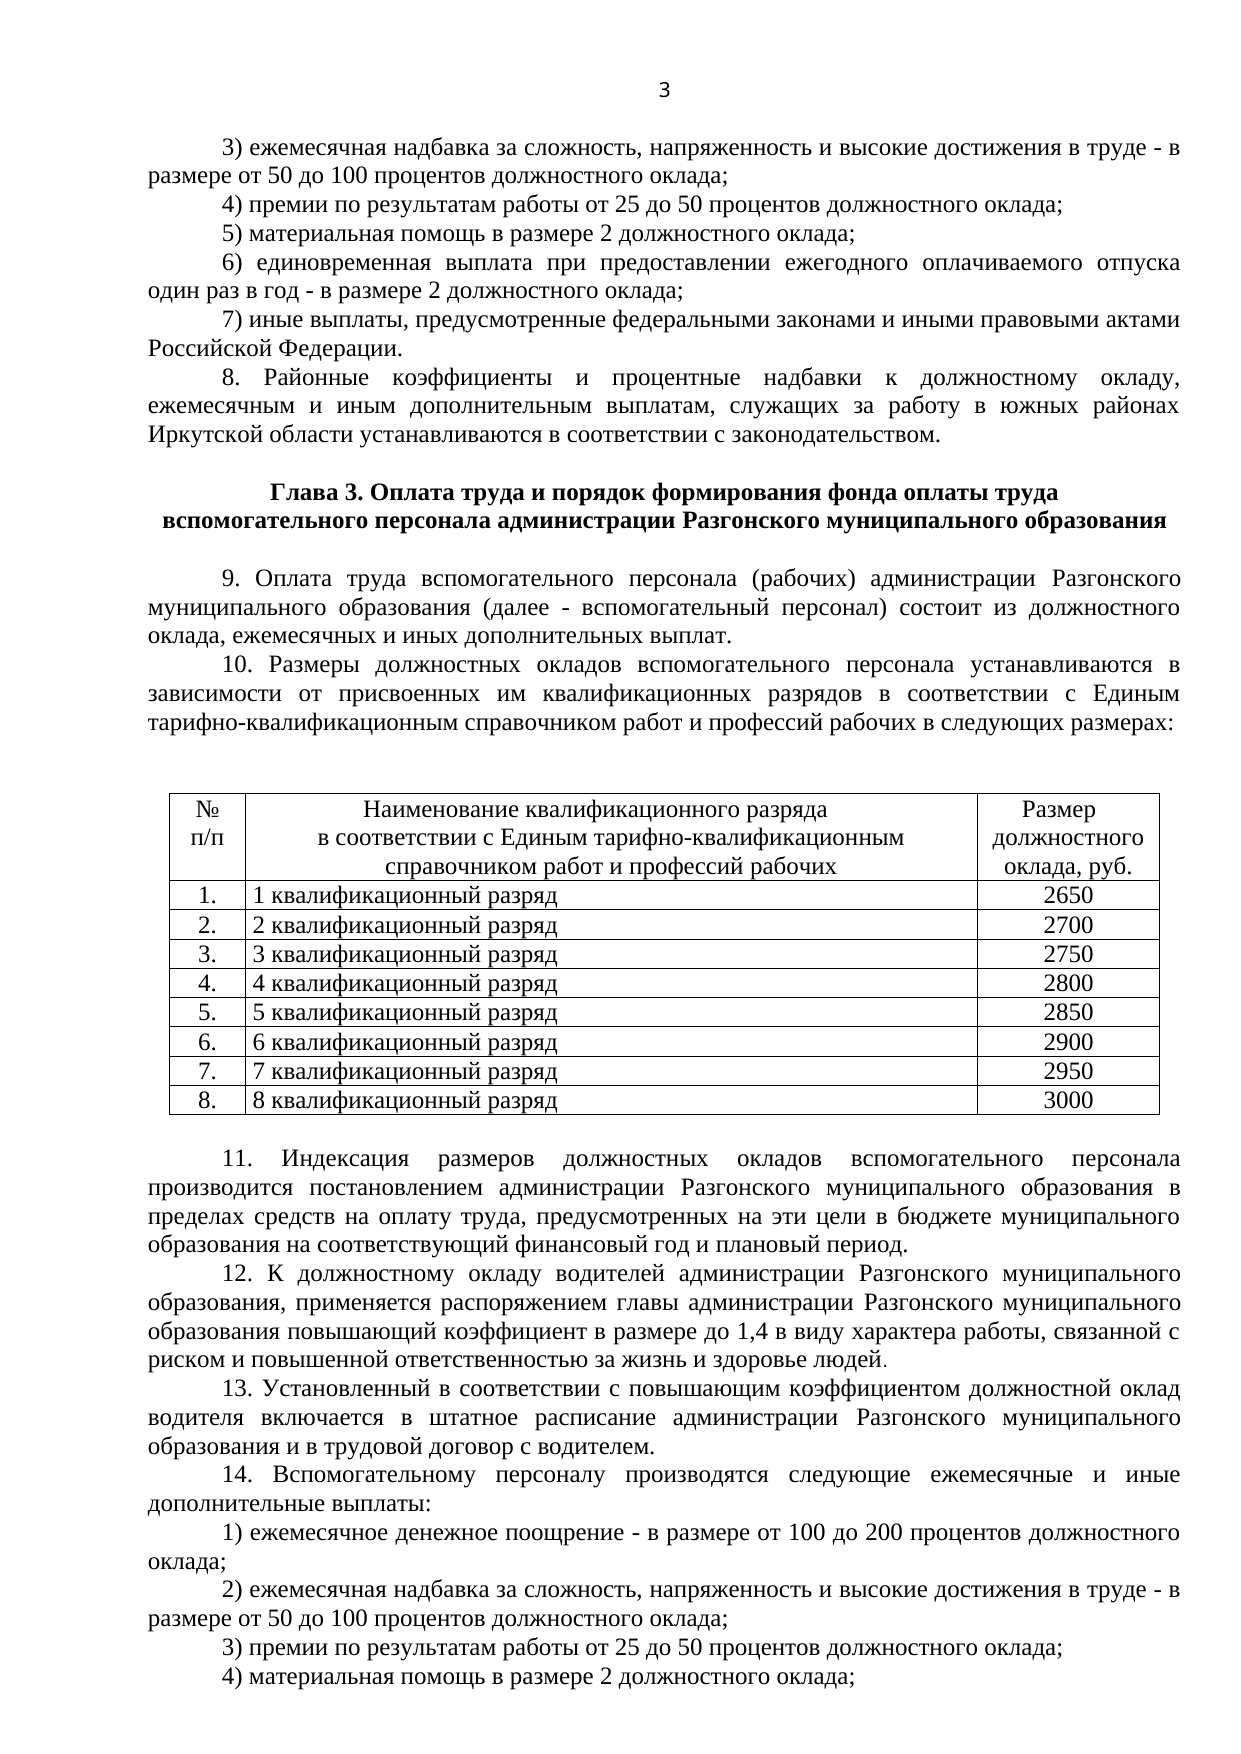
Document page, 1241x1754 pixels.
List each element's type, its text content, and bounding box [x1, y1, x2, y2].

table_cell 2800 [978, 969, 1159, 997]
table_cell 3000 [978, 1086, 1159, 1114]
table_cell 1 квалификационный разряд [246, 881, 977, 909]
table_cell 8. [170, 1086, 245, 1114]
text 10. Размеры должностных окладов вспомогательного персонала устанавливаются в зависимости от присвоенных им квалификационных разрядов в соответствии с Единым тарифно-квалификационным справочником работ и профессий рабочих в следующих размерах: [148, 649, 1181, 736]
table_cell 8 квалификационный разряд [246, 1086, 977, 1114]
table_cell 2700 [978, 910, 1159, 938]
text 7) иные выплаты, предусмотренные федеральными законами и иными правовыми актами Российской Федерации. [148, 304, 1181, 362]
text 2) ежемесячная надбавка за сложность, напряженность и высокие достижения в труде - в размере от 50 до 100 процентов должностного оклада; [148, 1574, 1181, 1632]
table_cell 7 квалификационный разряд [246, 1057, 977, 1085]
text Глава 3. Оплата труда и порядок формирования фонда оплаты труда [148, 477, 1181, 506]
table_cell 2850 [978, 998, 1159, 1026]
table_cell 2750 [978, 940, 1159, 968]
table_cell 2950 [978, 1057, 1159, 1085]
text 13. Установленный в соответствии с повышающим коэффициентом должностной оклад водителя включается в штатное расписание администрации Разгонского муниципального образования и в трудовой договор с водителем. [148, 1373, 1181, 1459]
table_cell 2650 [978, 881, 1159, 909]
table_cell 2. [170, 910, 245, 938]
text 1) ежемесячное денежное поощрение - в размере от 100 до 200 процентов должностного оклада; [148, 1517, 1181, 1574]
text 12. К должностному окладу водителей администрации Разгонского муниципального образования, применяется распоряжением главы администрации Разгонского муниципального образования повышающий коэффициент в размере до 1,4 в виду характера работы, связанной с риском и повышенной ответственностью за жизнь и здоровье людей. [148, 1258, 1181, 1373]
table_cell 2 квалификационный разряд [246, 910, 977, 938]
table_cell 6. [170, 1027, 245, 1056]
text 9. Оплата труда вспомогательного персонала (рабочих) администрации Разгонского муниципального образования (далее - вспомогательный персонал) состоит из должностного оклада, ежемесячных и иных дополнительных выплат. [148, 563, 1181, 649]
text 4) премии по результатам работы от 25 до 50 процентов должностного оклада; [148, 189, 1181, 218]
table_cell 3 квалификационный разряд [246, 940, 977, 968]
table_cell 4. [170, 969, 245, 997]
text 3) ежемесячная надбавка за сложность, напряженность и высокие достижения в труде - в размере от 50 до 100 процентов должностного оклада; [148, 132, 1181, 189]
text 3) премии по результатам работы от 25 до 50 процентов должностного оклада; [148, 1632, 1181, 1661]
text 4) материальная помощь в размере 2 должностного оклада; [148, 1661, 1181, 1689]
table_header Размер должностного оклада, руб. [978, 794, 1159, 880]
text 11. Индексация размеров должностных окладов вспомогательного персонала производится постановлением администрации Разгонского муниципального образования в пределах средств на оплату труда, предусмотренных на эти цели в бюджете муниципального образования на соответствующий финансовый год и плановый период. [148, 1143, 1181, 1258]
text 6) единовременная выплата при предоставлении ежегодного оплачиваемого отпуска один раз в год - в размере 2 должностного оклада; [148, 247, 1181, 304]
text 14. Вспомогательному персоналу производятся следующие ежемесячные и иные дополнительные выплаты: [148, 1459, 1181, 1517]
table_header Наименование квалификационного разряда в соответствии с Единым тарифно-квалификационным справочником работ и профессий рабочих [246, 794, 977, 880]
table_cell 6 квалификационный разряд [246, 1027, 977, 1056]
table_cell 5 квалификационный разряд [246, 998, 977, 1026]
table_header № п/п [170, 794, 245, 880]
text вспомогательного персонала администрации Разгонского муниципального образования [148, 506, 1181, 534]
text 5) материальная помощь в размере 2 должностного оклада; [148, 218, 1181, 247]
table_cell 4 квалификационный разряд [246, 969, 977, 997]
table_cell 1. [170, 881, 245, 909]
text 8. Районные коэффициенты и процентные надбавки к должностному окладу, ежемесячным и иным дополнительным выплатам, служащих за работу в южных районах Иркутской области устанавливаются в соответствии с законодательством. [148, 362, 1181, 448]
table_cell 2900 [978, 1027, 1159, 1056]
table_cell 5. [170, 998, 245, 1026]
table_cell 7. [170, 1057, 245, 1085]
table_cell 3. [170, 940, 245, 968]
